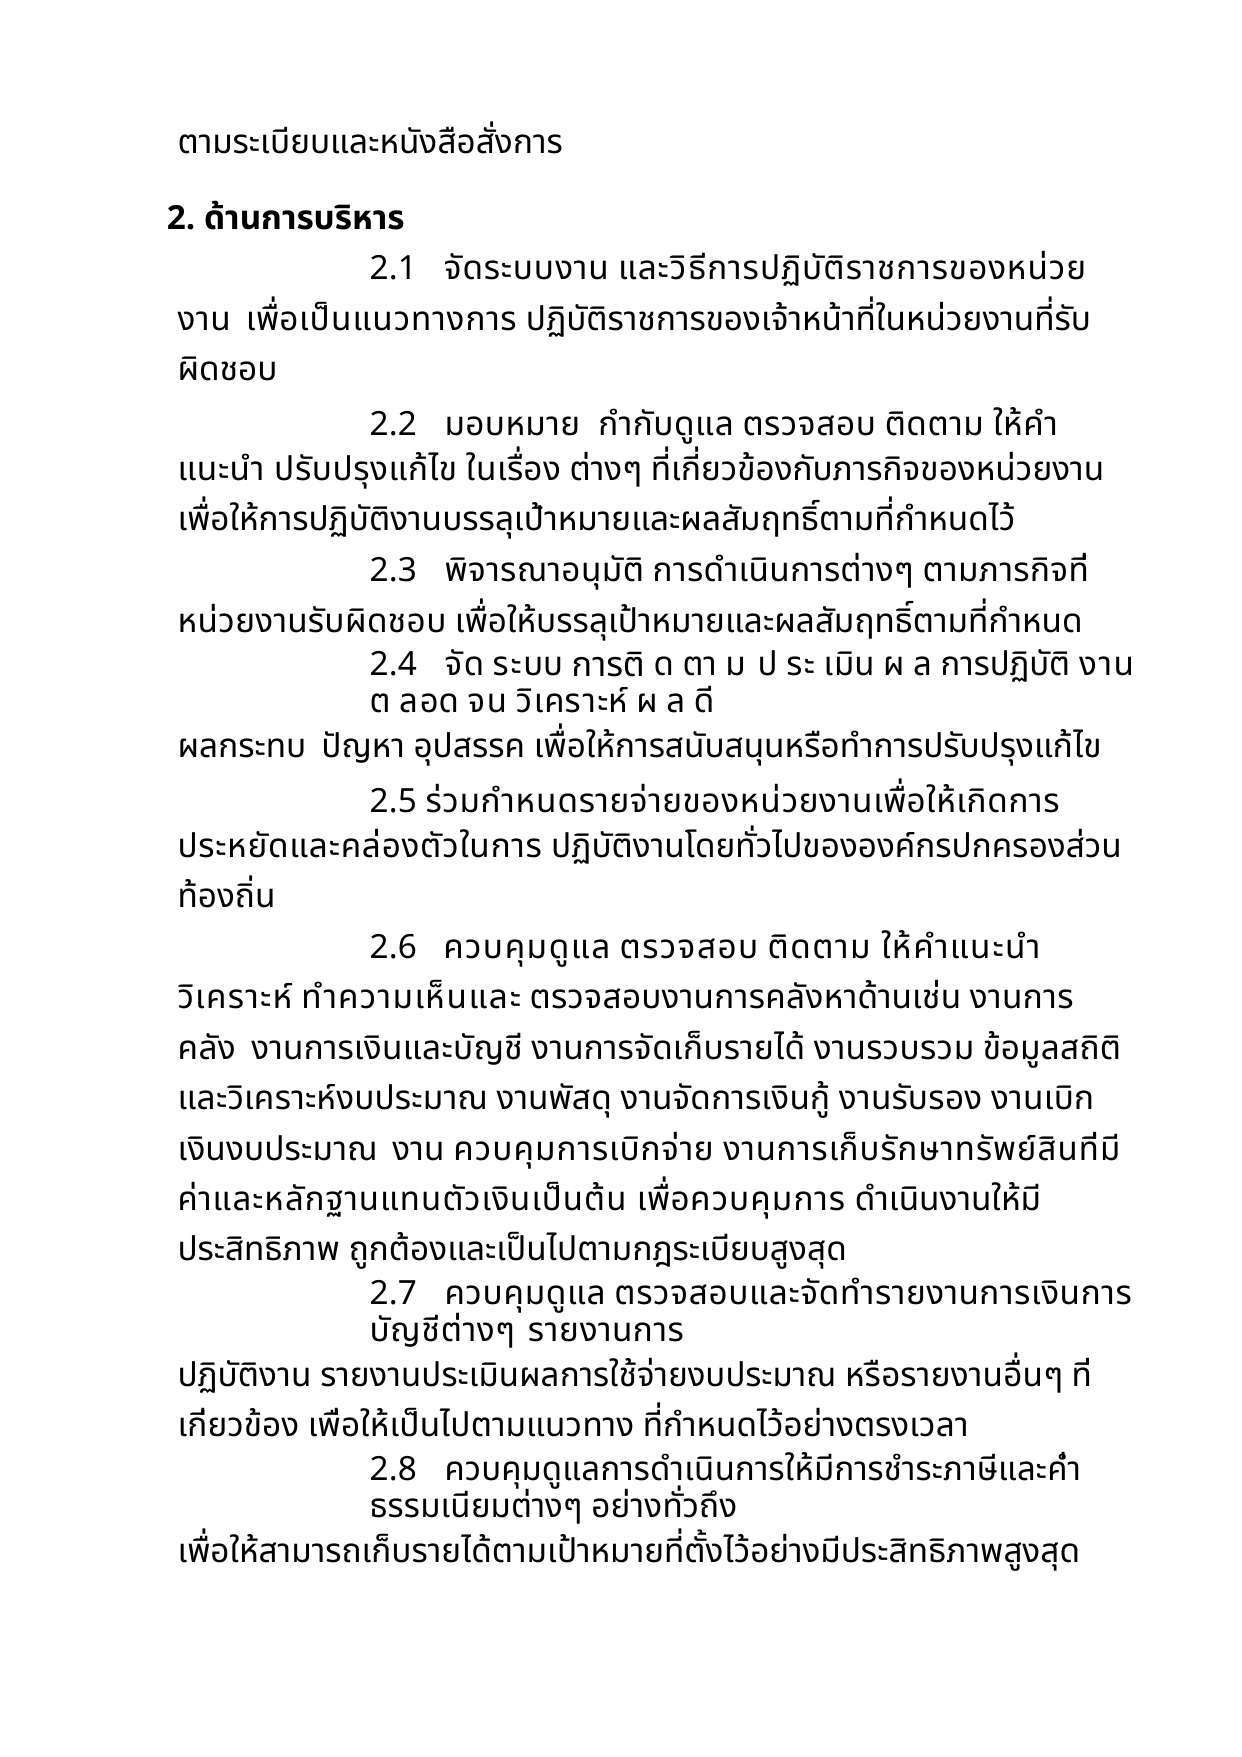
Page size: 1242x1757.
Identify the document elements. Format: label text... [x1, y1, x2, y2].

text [177, 118, 1129, 168]
text 2.1 จัดระบบงาน และวิธีการปฏิบัติราชการของหน่วยงาน เพื่อเป็นแนวทางการ ปฏิบัติราชการของเจ้าหน้าที่ในหน่วยงานที่รับผิดชอบ [177, 244, 1128, 396]
text ผลกระทบ ปัญหา อุปสรรค เพื่อให้การสนับสนุนหรือทำการปรับปรุงแก้ไข [177, 722, 1135, 772]
text 2.3 พิจารณาอนุมัติ การดำเนินการต่างๆ ตามภารกิจที่หน่วยงานรับผิดชอบ เพื่อให้บรรลุเป้าหมายและผลสัมฤทธิ์ตามที่กำหนด [177, 546, 1127, 647]
text ปฏิบัติงาน รายงานประเมินผลการใช้จ่ายงบประมาณ หรือรายงานอื่นๆ ที่เกี่ยวข้อง เพื่อให้เป็นไปตามแนวทาง ที่กำหนดไว้อย่างตรงเวลา [177, 1351, 1128, 1452]
text 2.4 จัด ระบบ การติ ด ตา ม ป ระ เมิน ผ ล การปฏิบัติ งาน ต ลอด จน วิเคราะห์ ผ ล ดี [369, 647, 1135, 722]
text 2.5 ร่วมกำหนดรายจ่ายของหน่วยงานเพื่อให้เกิดการประหยัดและคล่องตัวในการ ปฏิบัติงานโดยทั่วไปขององค์กรปกครองส่วนท้องถิ่น [177, 772, 1127, 922]
text 2. ด้านการบริหาร [167, 193, 1135, 244]
text 2.2 มอบหมาย กำกับดูแล ตรวจสอบ ติดตาม ให้คำแนะนำ ปรับปรุงแก้ไข ในเรื่อง ต่างๆ ที่เกี่ยวข้องกับภารกิจของหน่วยงาน เพื่อให้การปฏิบัติงานบรรลุเป้าหมายและผลสัมฤทธิ์ตามที่กำหนดไว้ [177, 396, 1129, 546]
text 2.7 ควบคุมดูแล ตรวจสอบและจัดทำรายงานการเงินการบัญชีต่างๆ รายงานการ [369, 1276, 1135, 1351]
text 2.8 ควบคุมดูแลการดำเนินการให้มีการชำระภาษีและค่ำธรรมเนียมต่างๆ อย่างทั่วถึง [369, 1452, 1135, 1526]
text 2.6 ควบคุมดูแล ตรวจสอบ ติดตาม ให้คำแนะนำ วิเคราะห์ ทำความเห็นและ ตรวจสอบงานการคลังหาด้านเช่น งานการคลัง งานการเงินและบัญชี งานการจัดเก็บรายได้ งานรวบรวม ข้อมูลสถิติและวิเคราะห์งบประมาณ งานพัสดุ งานจัดการเงินกู้ งานรับรอง งานเบิกเงินงบประมาณ งาน ควบคุมการเบิกจ่าย งานการเก็บรักษาทรัพย์สินที่มีค่าและหลักฐานแทนตัวเงินเป็นต้น เพื่อควบคุมการ ดำเนินงานให้มีประสิทธิภาพ ถูกต้องและเป็นไปตามกฎระเบียบสูงสุด [177, 923, 1128, 1276]
text เพื่อให้สามารถเก็บรายได้ตามเป้าหมายที่ตั้งไว้อย่างมีประสิทธิภาพสูงสุด [177, 1527, 1135, 1577]
